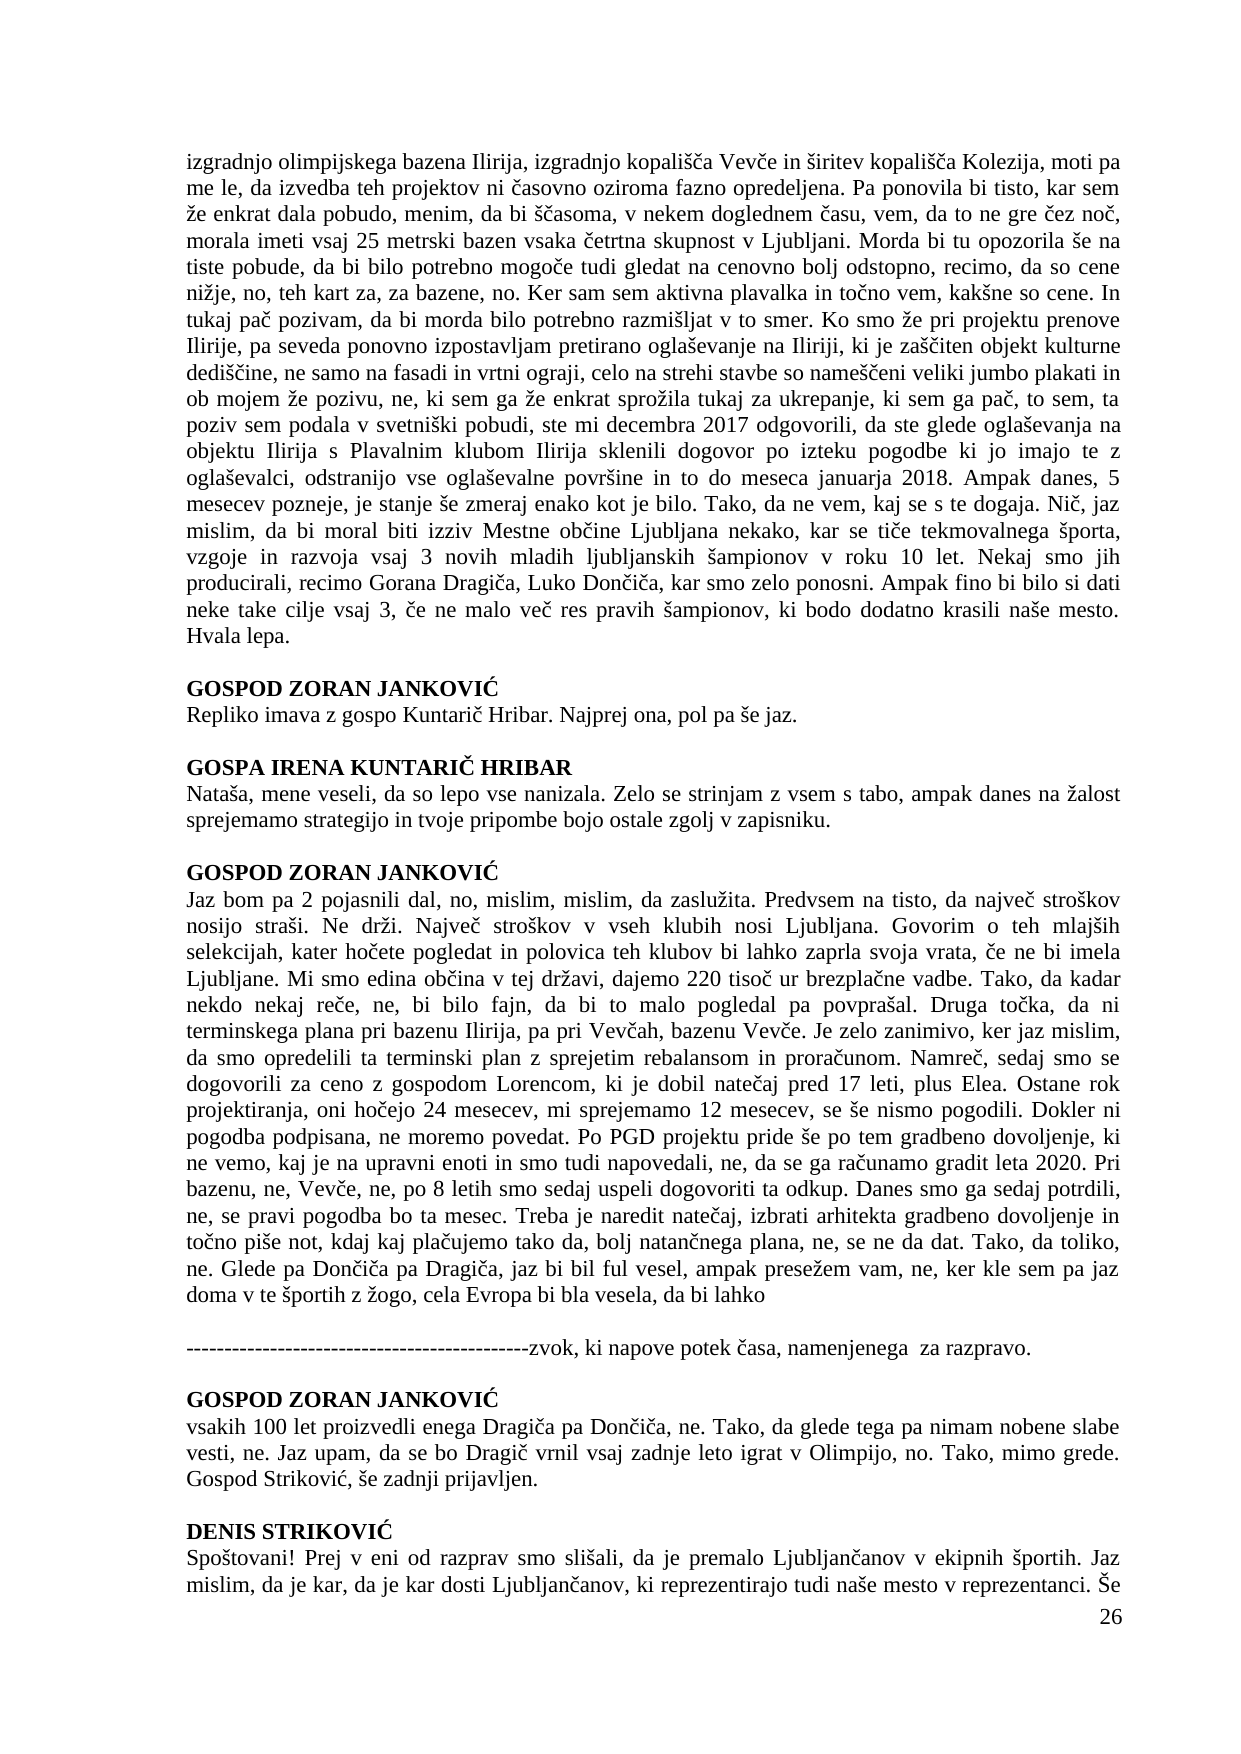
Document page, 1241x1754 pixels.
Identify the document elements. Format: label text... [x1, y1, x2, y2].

text GOSPOD ZORAN JANKOVIĆ [186, 1386, 1122, 1413]
text GOSPA IRENA KUNTARIČ HRIBAR [186, 754, 1122, 780]
text Nataša, mene veseli, da so lepo vse nanizala. Zelo se strinjam z vsem s tabo, ampak danes na žalost sprejemamo strategijo in tvoje pripombe bojo ostale zgolj v zapisniku. [186, 780, 1122, 833]
text GOSPOD ZORAN JANKOVIĆ [186, 675, 1122, 701]
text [186, 148, 1122, 648]
text vsakih 100 let proizvedli enega Dragiča pa Dončiča, ne. Tako, da glede tega pa nimam nobene slabe vesti, ne. Jaz upam, da se bo Dragič vrnil vsaj zadnje leto igrat v Olimpijo, no. Tako, mimo grede. Gospod Striković, še zadnji prijavljen. [186, 1413, 1122, 1492]
text Jaz bom pa 2 pojasnili dal, no, mislim, mislim, da zaslužita. Predvsem na tisto, da največ stroškov nosijo straši. Ne drži. Največ stroškov v vseh klubih nosi Ljubljana. Govorim o teh mlajših selekcijah, kater hočete pogledat in polovica teh klubov bi lahko zaprla svoja vrata, če ne bi imela Ljubljane. Mi smo edina občina v tej državi, dajemo 220 tisoč ur brezplačne vadbe. Tako, da kadar nekdo nekaj reče, ne, bi bilo fajn, da bi to malo pogledal pa povprašal. Druga točka, da ni terminskega plana pri bazenu Ilirija, pa pri Vevčah, bazenu Vevče. Je zelo zanimivo, ker jaz mislim, da smo opredelili ta terminski plan z sprejetim rebalansom in proračunom. Namreč, sedaj smo se dogovorili za ceno z gospodom Lorencom, ki je dobil natečaj pred 17 leti, plus Elea. Ostane rok projektiranja, oni hočejo 24 mesecev, mi sprejemamo 12 mesecev, se še nismo pogodili. Dokler ni pogodba podpisana, ne moremo povedat. Po PGD projektu pride še po tem gradbeno dovoljenje, ki ne vemo, kaj je na upravni enoti in smo tudi napovedali, ne, da se ga računamo gradit leta 2020. Pri bazenu, ne, Vevče, ne, po 8 letih smo sedaj uspeli dogovoriti ta odkup. Danes smo ga sedaj potrdili, ne, se pravi pogodba bo ta mesec. Treba je naredit natečaj, izbrati arhitekta gradbeno dovoljenje in točno piše not, kdaj kaj plačujemo tako da, bolj natančnega plana, ne, se ne da dat. Tako, da toliko, ne. Glede pa Dončiča pa Dragiča, jaz bi bil ful vesel, ampak presežem vam, ne, ker kle sem pa jaz doma v te športih z žogo, cela Evropa bi bla vesela, da bi lahko [186, 886, 1122, 1307]
text Repliko imava z gospo Kuntarič Hribar. Najprej ona, pol pa še jaz. [186, 701, 1122, 727]
text GOSPOD ZORAN JANKOVIĆ [186, 859, 1122, 886]
text ---------------------------------------------zvok, ki napove potek časa, namenjenega za razpravo. [186, 1334, 1122, 1360]
text DENIS STRIKOVIĆ [186, 1518, 1122, 1544]
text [186, 1544, 1122, 1597]
